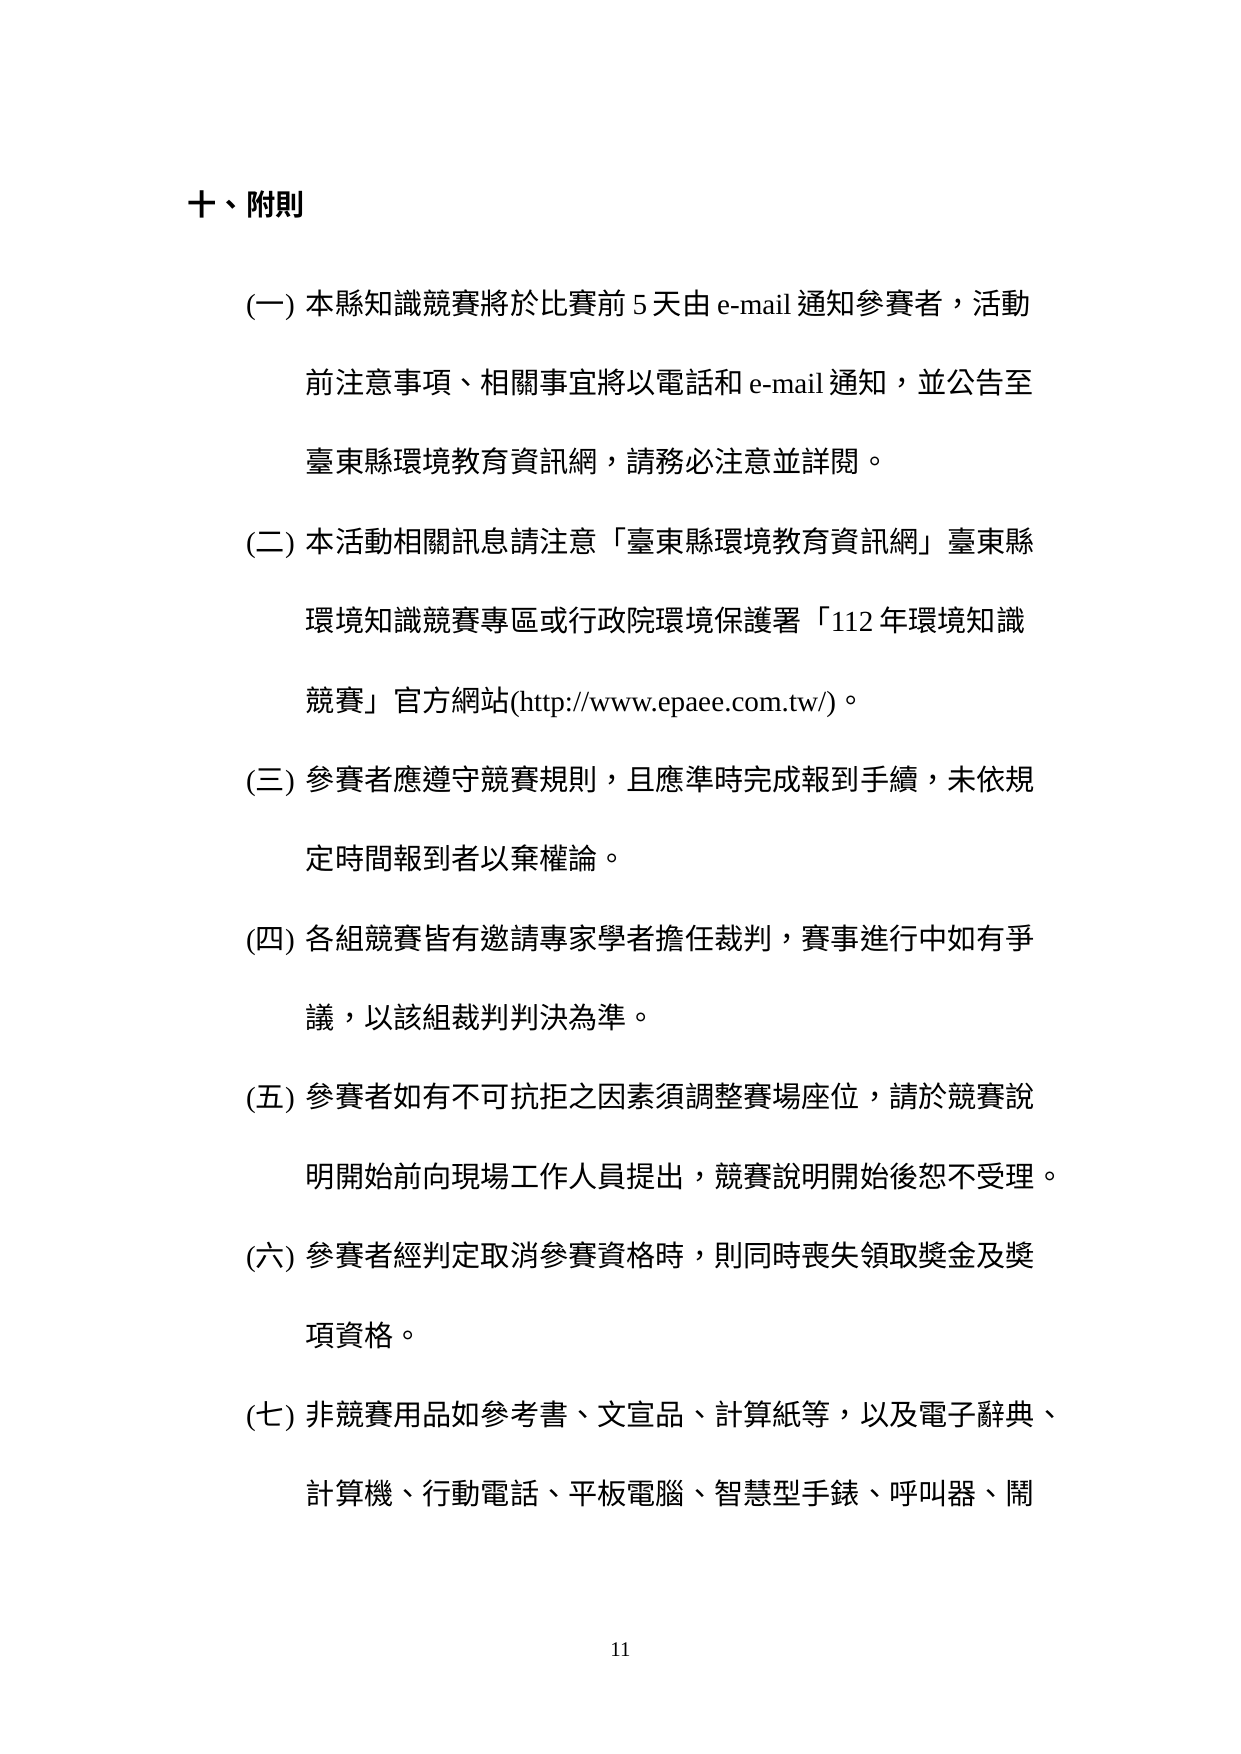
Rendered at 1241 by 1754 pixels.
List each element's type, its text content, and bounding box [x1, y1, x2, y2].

list 各組競賽皆有邀請專家學者擔任裁判，賽事進行中如有爭議，以該組裁判判決為準。 [246, 897, 1053, 1056]
list 本縣知識競賽將於比賽前5天由e-mail通知參賽者，活動前注意事項、相關事宜將以電話和e-mail通知，並公告至臺東縣環境教育資訊網，請務必注意並詳閱。 [246, 262, 1053, 500]
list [246, 1373, 1053, 1532]
list 參賽者應遵守競賽規則，且應準時完成報到手續，未依規定時間報到者以棄權論。 [246, 738, 1053, 897]
list 參賽者經判定取消參賽資格時，則同時喪失領取奬金及奬項資格。 [246, 1214, 1053, 1373]
list 參賽者如有不可抗拒之因素須調整賽場座位，請於競賽說明開始前向現場工作人員提出，競賽說明開始後恕不受理。 [246, 1056, 1053, 1214]
text 十、附則 [187, 163, 1053, 242]
list 本活動相關訊息請注意「臺東縣環境教育資訊網」臺東縣環境知識競賽專區或行政院環境保護署「112年環境知識競賽」官方網站(http://www.epaee.com.tw/)。 [246, 500, 1053, 738]
